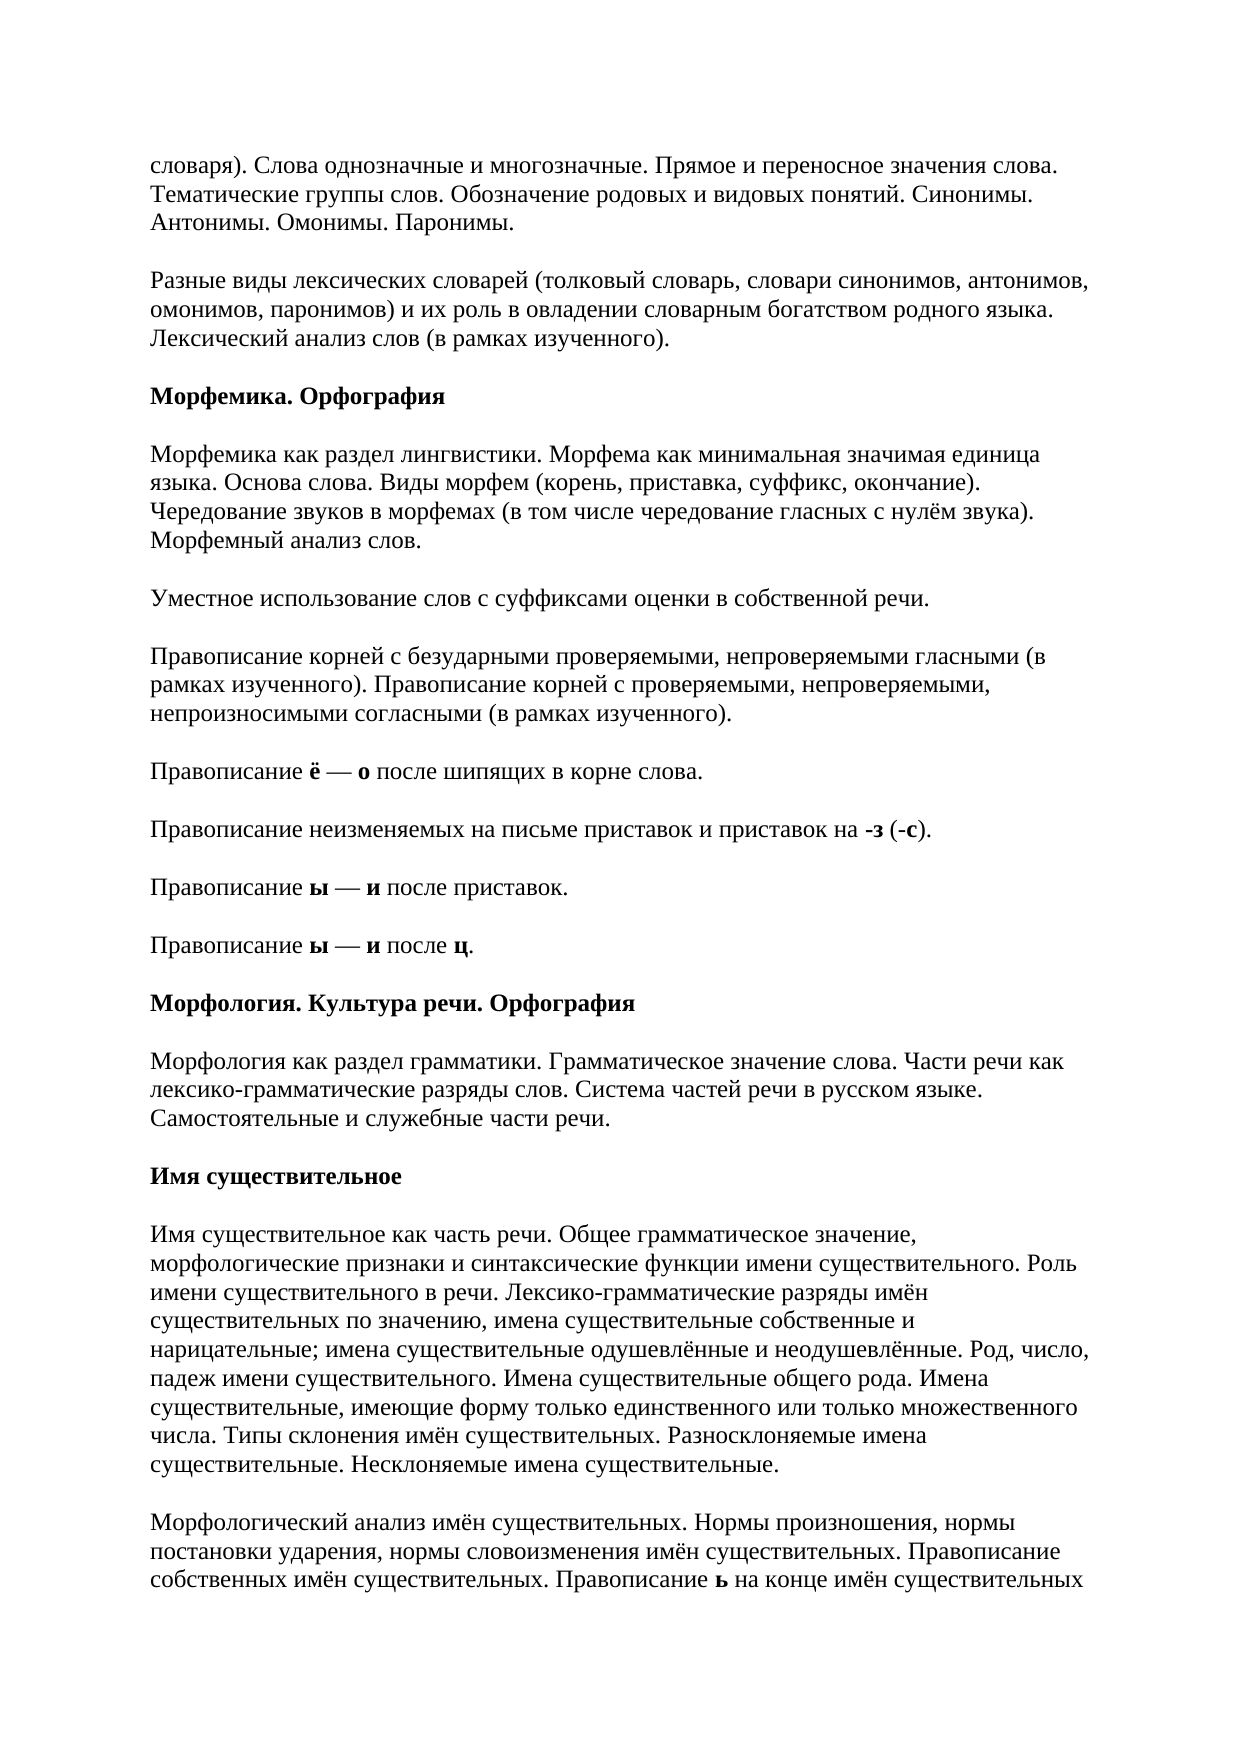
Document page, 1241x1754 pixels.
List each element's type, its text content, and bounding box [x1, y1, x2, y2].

text Правописание неизменяемых на письме приставок и приставок на -з (-с). [150, 814, 1090, 843]
text Имя существительное как часть речи. Общее грамматическое значение, морфологические признаки и синтаксические функции имени существительного. Роль имени существительного в речи. Лексико-грамматические разряды имён существительных по значению, имена существительные собственные и нарицательные; имена существительные одушевлённые и неодушевлённые. Род, число, падеж имени существительного. Имена существительные общего рода. Имена существительные, имеющие форму только единственного или только множественного числа. Типы склонения имён существительных. Разносклоняемые имена существительные. Несклоняемые имена существительные. [150, 1219, 1090, 1478]
text Правописание ы — и после приставок. [150, 872, 1090, 901]
text Имя существительное [150, 1161, 1090, 1190]
text Уместное использование слов с суффиксами оценки в собственной речи. [150, 583, 1090, 612]
text Морфология как раздел грамматики. Грамматическое значение слова. Части речи как лексико-грамматические разряды слов. Система частей речи в русском языке. Самостоятельные и служебные части речи. [150, 1046, 1090, 1132]
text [150, 150, 1090, 236]
text Правописание корней с безударными проверяемыми, непроверяемыми гласными (в рамках изученного). Правописание корней с проверяемыми, непроверяемыми, непроизносимыми согласными (в рамках изученного). [150, 641, 1090, 727]
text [150, 1507, 1090, 1593]
text Правописание ё — о после шипящих в корне слова. [150, 756, 1090, 785]
text Морфология. Культура речи. Орфография [150, 988, 1090, 1017]
text Разные виды лексических словарей (толковый словарь, словари синонимов, антонимов, омонимов, паронимов) и их роль в овладении словарным богатством родного языка. Лексический анализ слов (в рамках изученного). [150, 265, 1090, 352]
text Морфемика. Орфография [150, 381, 1090, 409]
text Морфемика как раздел лингвистики. Морфема как минимальная значимая единица языка. Основа слова. Виды морфем (корень, приставка, суффикс, окончание). Чередование звуков в морфемах (в том числе чередование гласных с нулём звука). Морфемный анализ слов. [150, 439, 1090, 554]
text Правописание ы — и после ц. [150, 930, 1090, 959]
